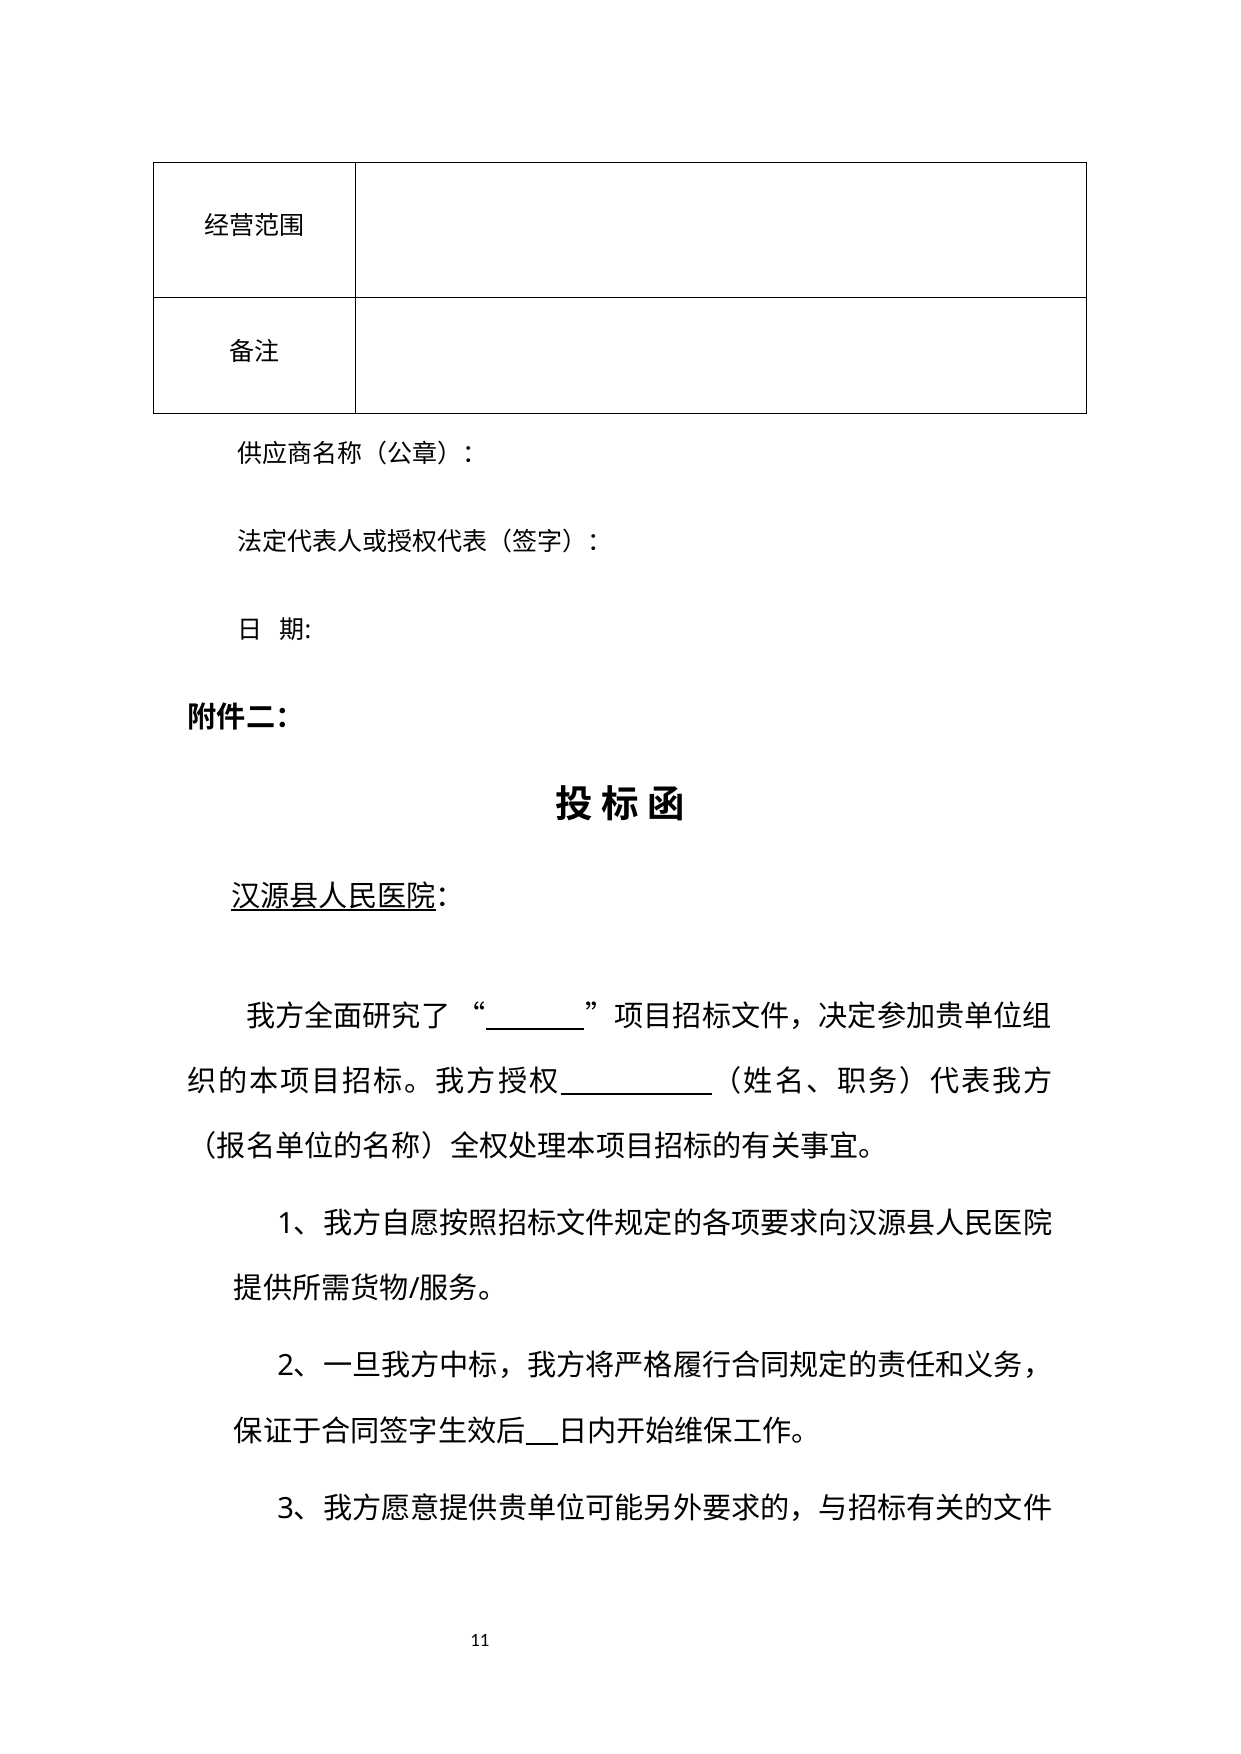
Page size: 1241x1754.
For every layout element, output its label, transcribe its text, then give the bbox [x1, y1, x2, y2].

text 2、一旦我方中标，我方将严格履行合同规定的责任和义务，保证于合同签字生效后 日内开始维保工作。 [234, 1331, 1053, 1461]
text 1、我方自愿按照招标文件规定的各项要求向汉源县人民医院提供所需货物/服务。 [234, 1188, 1053, 1318]
table_cell 备注 [154, 298, 355, 413]
table_cell 经营范围 [154, 163, 355, 297]
text 法定代表人或授权代表（签字）： [187, 507, 1053, 572]
text 我方全面研究了 “ ”项目招标文件，决定参加贵单位组织的本项目招标。我方授权 （姓名、职务）代表我方 （报名单位的名称）全权处理本项目招标的有关事宜。 [187, 981, 1053, 1176]
table_cell [356, 298, 1086, 413]
text 投 标 函 [187, 769, 1053, 834]
text 汉源县人民医院： [231, 861, 1053, 926]
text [234, 1473, 1053, 1538]
text 日 期: [187, 595, 1053, 660]
table_cell [356, 163, 1086, 297]
text 附件二： [187, 683, 1053, 748]
text 供应商名称（公章）： [187, 419, 1053, 484]
